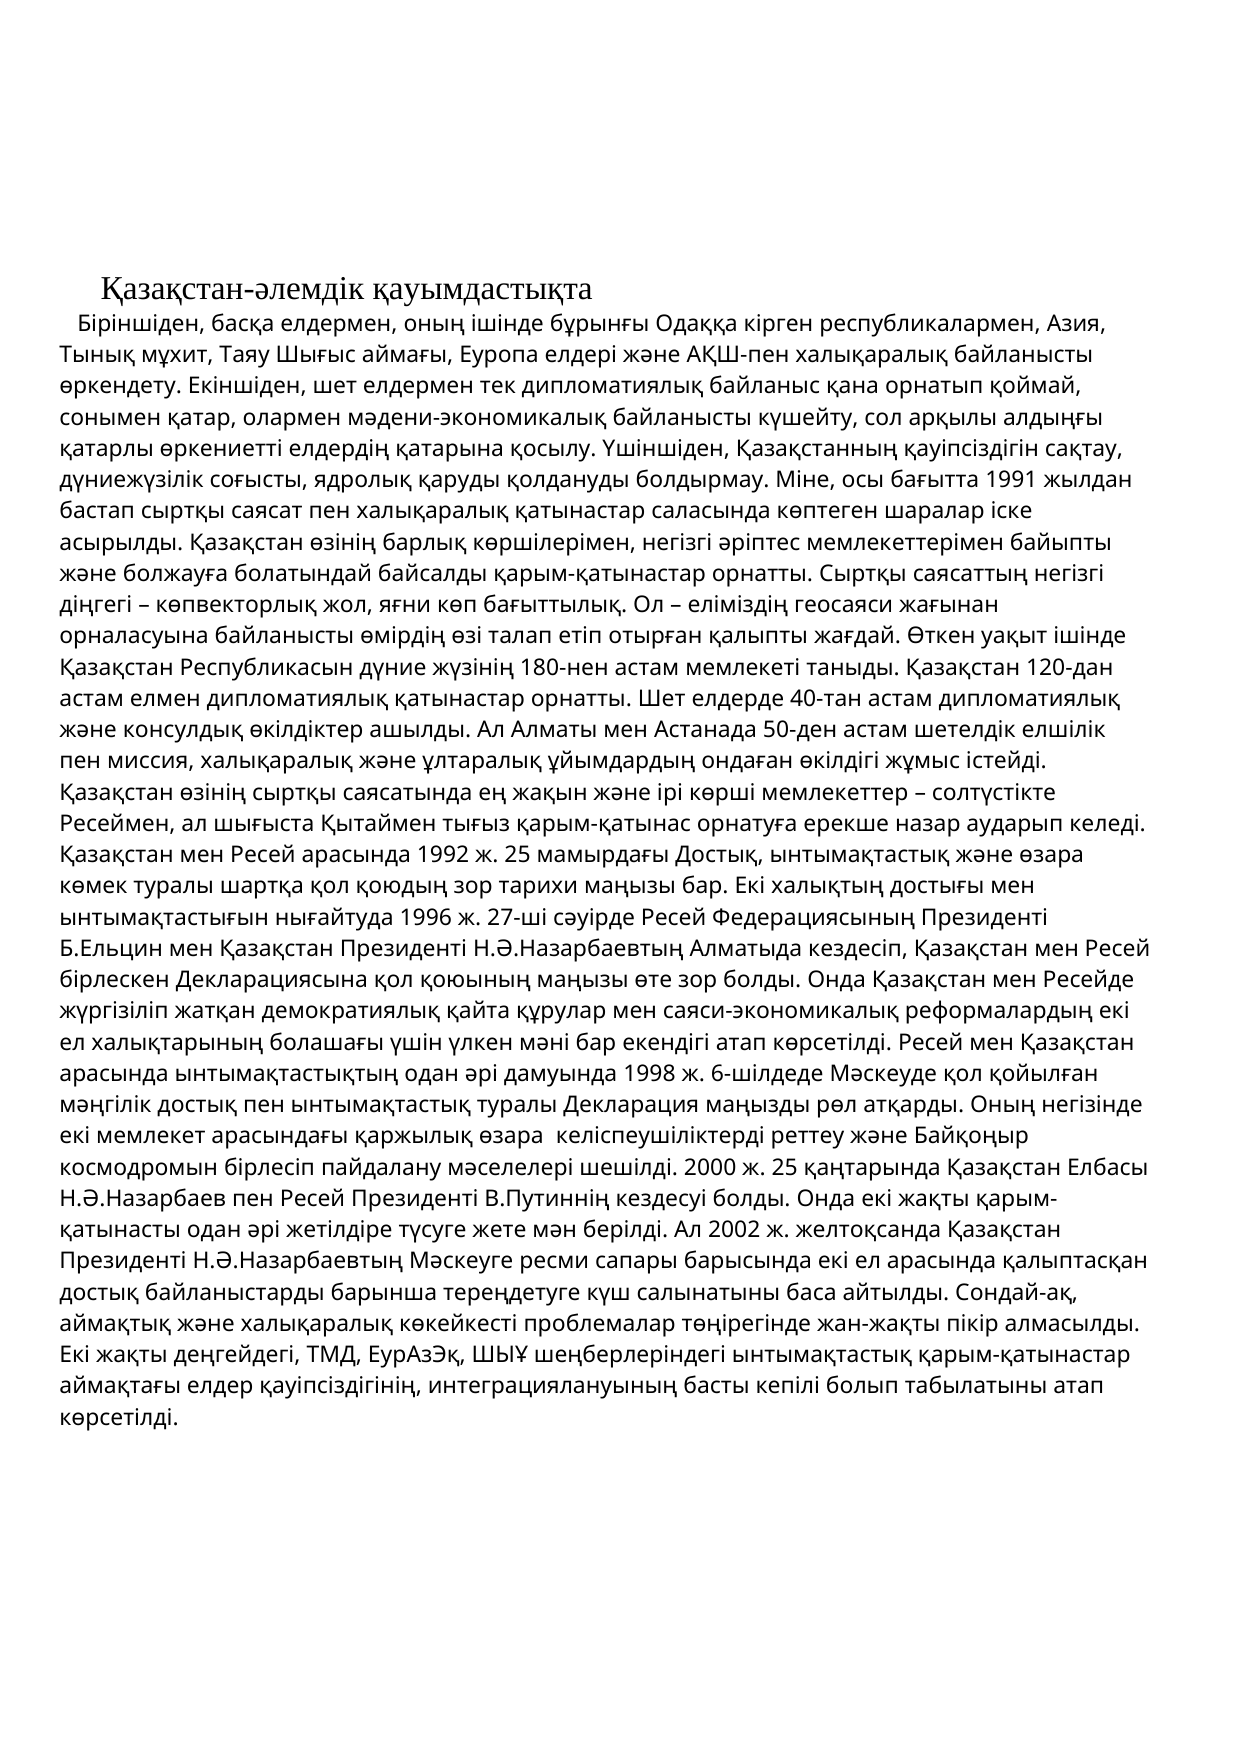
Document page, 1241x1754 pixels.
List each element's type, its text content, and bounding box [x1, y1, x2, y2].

text Қазақстан-әлемдік қауымдастықта [59, 268, 1152, 307]
text Біріншіден, басқа елдермен, оның ішінде бұрынғы Одаққа кірген республикалармен, Азия, Тынық мұхит, Таяу Шығыс аймағы, Еуропа елдері және АҚШ-пен халықаралық байланысты өркендету. Екіншіден, шет елдермен тек дипломатиялық байланыс қана орнатып қоймай, сонымен қатар, олармен мәдени-экономикалық байланысты күшейту, сол арқылы алдыңғы қатарлы өркениетті елдердің қатарына қосылу. Үшіншіден, Қазақстанның қауіпсіздігін сақтау, дүниежүзілік соғысты, ядролық қаруды қолдануды болдырмау. Міне, осы бағытта 1991 жылдан бастап сыртқы саясат пен халықаралық қатынастар саласында көптеген шаралар іске асырылды. Қазақстан өзінің барлық көршілерімен, негізгі әріптес мемлекеттерімен байыпты және болжауға болатындай байсалды қарым-қатынастар орнатты. Сыртқы саясаттың негізгі діңгегі – көпвекторлық жол, яғни көп бағыттылық. Ол – еліміздің геосаяси жағынан орналасуына байланысты өмірдің өзі талап етіп отырған қалыпты жағдай. Өткен уақыт ішінде Қазақстан Республикасын дүние жүзінің 180-нен астам мемлекеті таныды. Қазақстан 120-дан астам елмен дипломатиялық қатынастар орнатты. Шет елдерде 40-тан астам дипломатиялық және консулдық өкілдіктер ашылды. Ал Алматы мен Астанада 50-ден астам шетелдік елшілік пен миссия, халықаралық және ұлтаралық ұйымдардың ондаған өкілдігі жұмыс істейді. Қазақстан өзінің сыртқы саясатында ең жақын және ірі көрші мемлекеттер – солтүстікте Ресеймен, ал шығыста Қытаймен тығыз қарым-қатынас орнатуға ерекше назар аударып келеді. Қазақстан мен Ресей арасында 1992 ж. 25 мамырдағы Достық, ынтымақтастық және өзара көмек туралы шартқа қол қоюдың зор тарихи маңызы бар. Екі халықтың достығы мен ынтымақтастығын нығайтуда 1996 ж. 27-ші сәуірде Ресей Федерациясының Президенті Б.Ельцин мен Қазақстан Президенті Н.Ә.Назарбаевтың Алматыда кездесіп, Қазақстан мен Ресей бірлескен Декларациясына қол қоюының маңызы өте зор болды. Онда Қазақстан мен Ресейде жүргізіліп жатқан демократиялық қайта құрулар мен саяси-экономикалық реформалардың екі ел халықтарының болашағы үшін үлкен мәні бар екендігі атап көрсетілді. Ресей мен Қазақстан арасында ынтымақтастықтың одан әрі дамуында 1998 ж. 6-шілдеде Мәскеуде қол қойылған мәңгілік достық пен ынтымақтастық туралы Декларация маңызды рөл атқарды. Оның негізінде екі мемлекет арасындағы қаржылық өзара келіспеушіліктерді реттеу және Байқоңыр космодромын бірлесіп пайдалану мәселелері шешілді. 2000 ж. 25 қаңтарында Қазақстан Елбасы Н.Ә.Назарбаев пен Ресей Президенті В.Путиннің кездесуі болды. Онда екі жақты қарым-қатынасты одан әрі жетілдіре түсуге жете мән берілді. Ал 2002 ж. желтоқсанда Қазақстан Президенті Н.Ә.Назарбаевтың Мәскеуге ресми сапары барысында екі ел арасында қалыптасқан достық байланыстарды барынша тереңдетуге күш салынатыны баса айтылды. Сондай-ақ, аймақтық және халықаралық көкейкесті проблемалар төңірегінде жан-жақты пікір алмасылды. Екі жақты деңгейдегі, ТМД, ЕурАзЭқ, ШЫҰ шеңберлеріндегі ынтымақтастық қарым-қатынастар аймақтағы елдер қауіпсіздігінің, интеграциялануының басты кепілі болып табылатыны атап көрсетілді. [59, 307, 1152, 1491]
